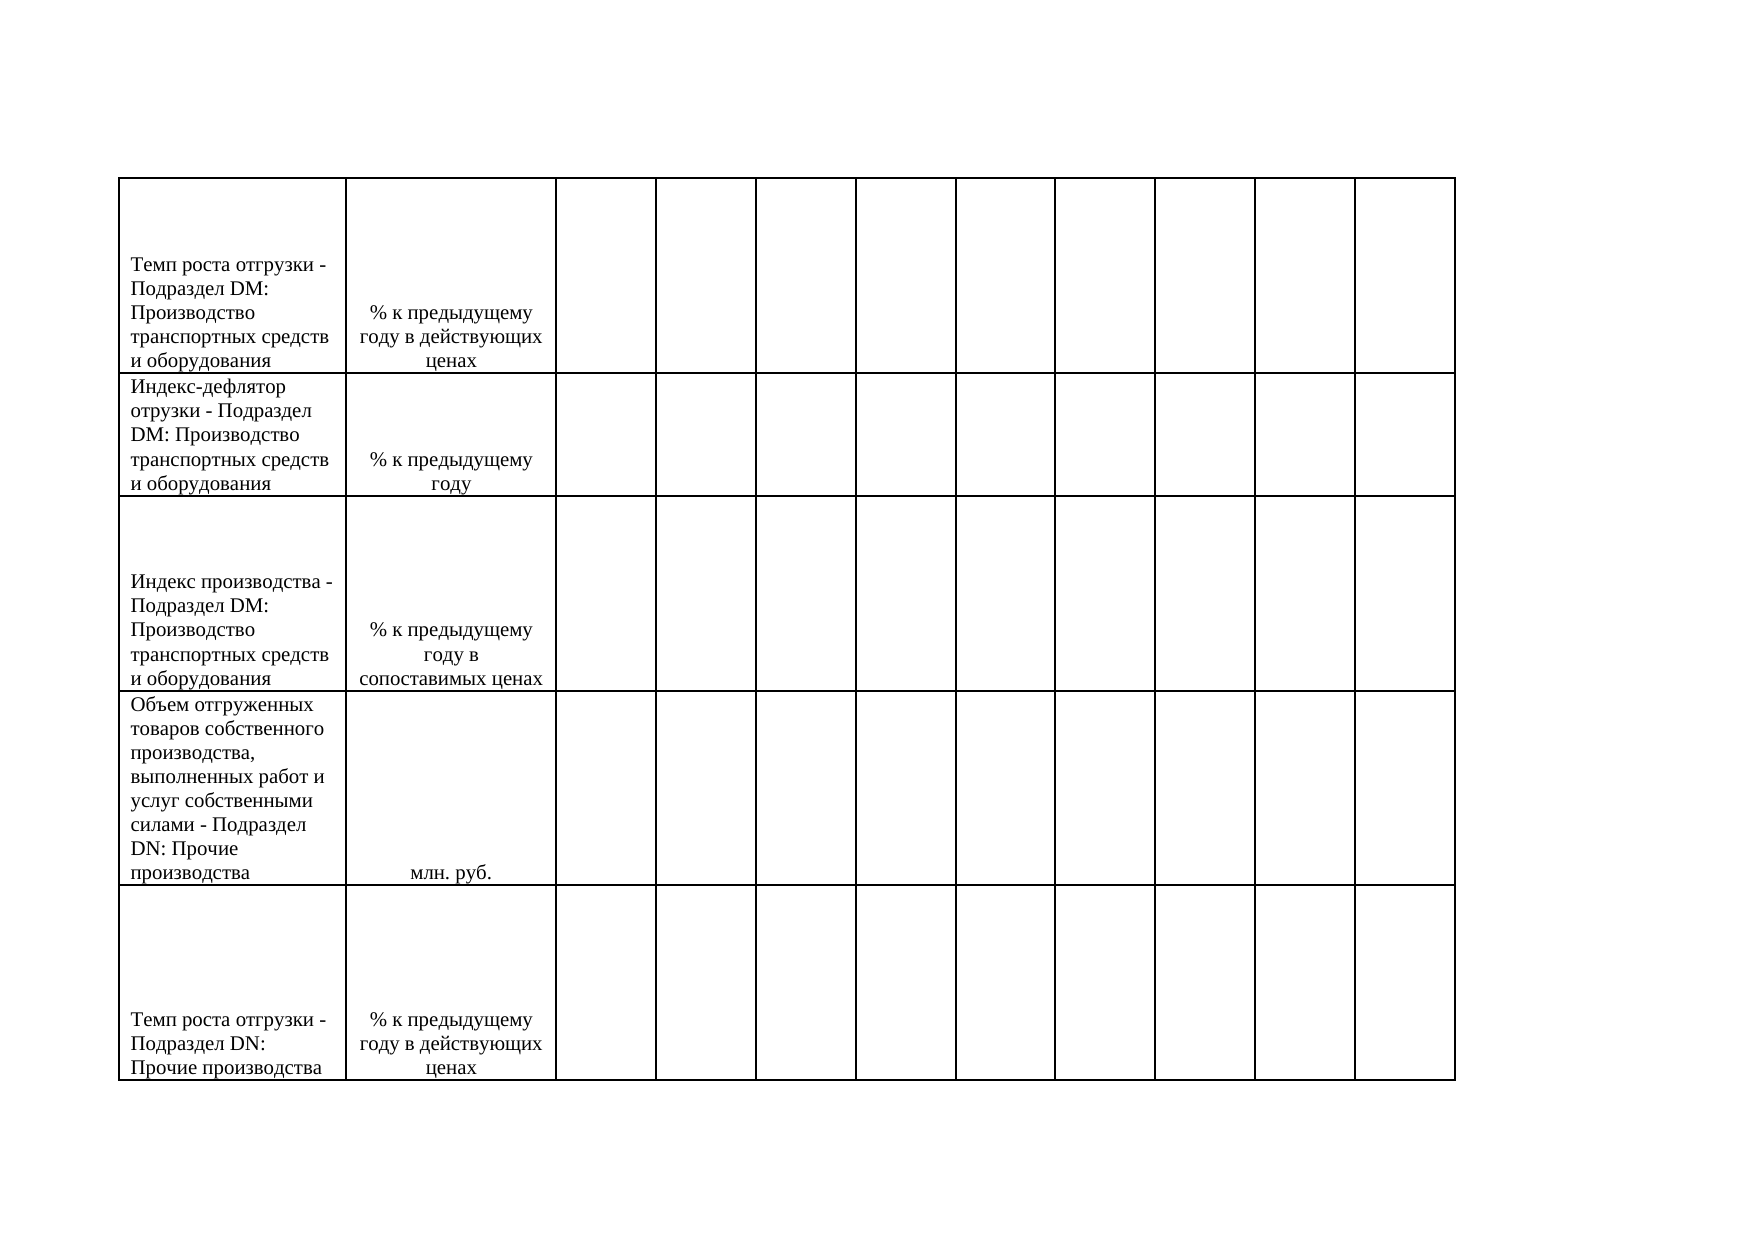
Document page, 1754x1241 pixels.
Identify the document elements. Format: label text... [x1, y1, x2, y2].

table_cell [1156, 179, 1254, 372]
table_cell [757, 497, 855, 689]
table_cell [1056, 886, 1154, 1079]
table_cell [1156, 374, 1254, 494]
table_cell [557, 886, 655, 1079]
table_cell Индекс производства - Подраздел DM: Производство транспортных средств и оборудования [120, 497, 345, 689]
table_cell % к предыдущему году в действующих ценах [347, 886, 555, 1079]
table_cell [957, 692, 1054, 884]
table_cell Индекс-дефлятор отрузки - Подраздел DM: Производство транспортных средств и оборудования [120, 374, 345, 494]
table_cell [1056, 179, 1154, 372]
table_cell [857, 886, 955, 1079]
table_cell [857, 692, 955, 884]
table_cell [657, 497, 755, 689]
table_cell [957, 179, 1054, 372]
table_cell [1356, 886, 1454, 1079]
table_cell [857, 179, 955, 372]
table_cell [757, 179, 855, 372]
table_cell [1356, 497, 1454, 689]
table_cell [1056, 374, 1154, 494]
table_cell % к предыдущему году в сопоставимых ценах [347, 497, 555, 689]
table_cell [657, 179, 755, 372]
table_cell [1056, 692, 1154, 884]
table_cell [657, 886, 755, 1079]
table_cell [1256, 497, 1354, 689]
table_cell [757, 692, 855, 884]
table_cell Темп роста отгрузки - Подраздел DM: Производство транспортных средств и оборудования [120, 179, 345, 372]
table_cell [1256, 374, 1354, 494]
table_cell [957, 374, 1054, 494]
table_cell % к предыдущему году [347, 374, 555, 494]
table_cell [657, 692, 755, 884]
table_cell [557, 497, 655, 689]
table_cell % к предыдущему году в действующих ценах [347, 179, 555, 372]
table_cell [1356, 374, 1454, 494]
table_cell Темп роста отгрузки - Подраздел DN: Прочие производства [120, 886, 345, 1079]
table_cell [1156, 886, 1254, 1079]
table_cell [1256, 886, 1354, 1079]
table_cell [957, 886, 1054, 1079]
table_cell [1056, 497, 1154, 689]
table_cell млн. руб. [347, 692, 555, 884]
table_cell [1256, 692, 1354, 884]
table_cell [1356, 179, 1454, 372]
table_cell [757, 886, 855, 1079]
table_cell [957, 497, 1054, 689]
table_cell [857, 497, 955, 689]
table_cell [557, 692, 655, 884]
table_cell [557, 179, 655, 372]
table_cell [1156, 497, 1254, 689]
table_cell Объем отгруженных товаров собственного производства, выполненных работ и услуг собственными силами - Подраздел DN: Прочие производства [120, 692, 345, 884]
table_cell [1356, 692, 1454, 884]
table_cell [1256, 179, 1354, 372]
table_cell [757, 374, 855, 494]
table_cell [857, 374, 955, 494]
table_cell [557, 374, 655, 494]
table_cell [657, 374, 755, 494]
table_cell [1156, 692, 1254, 884]
